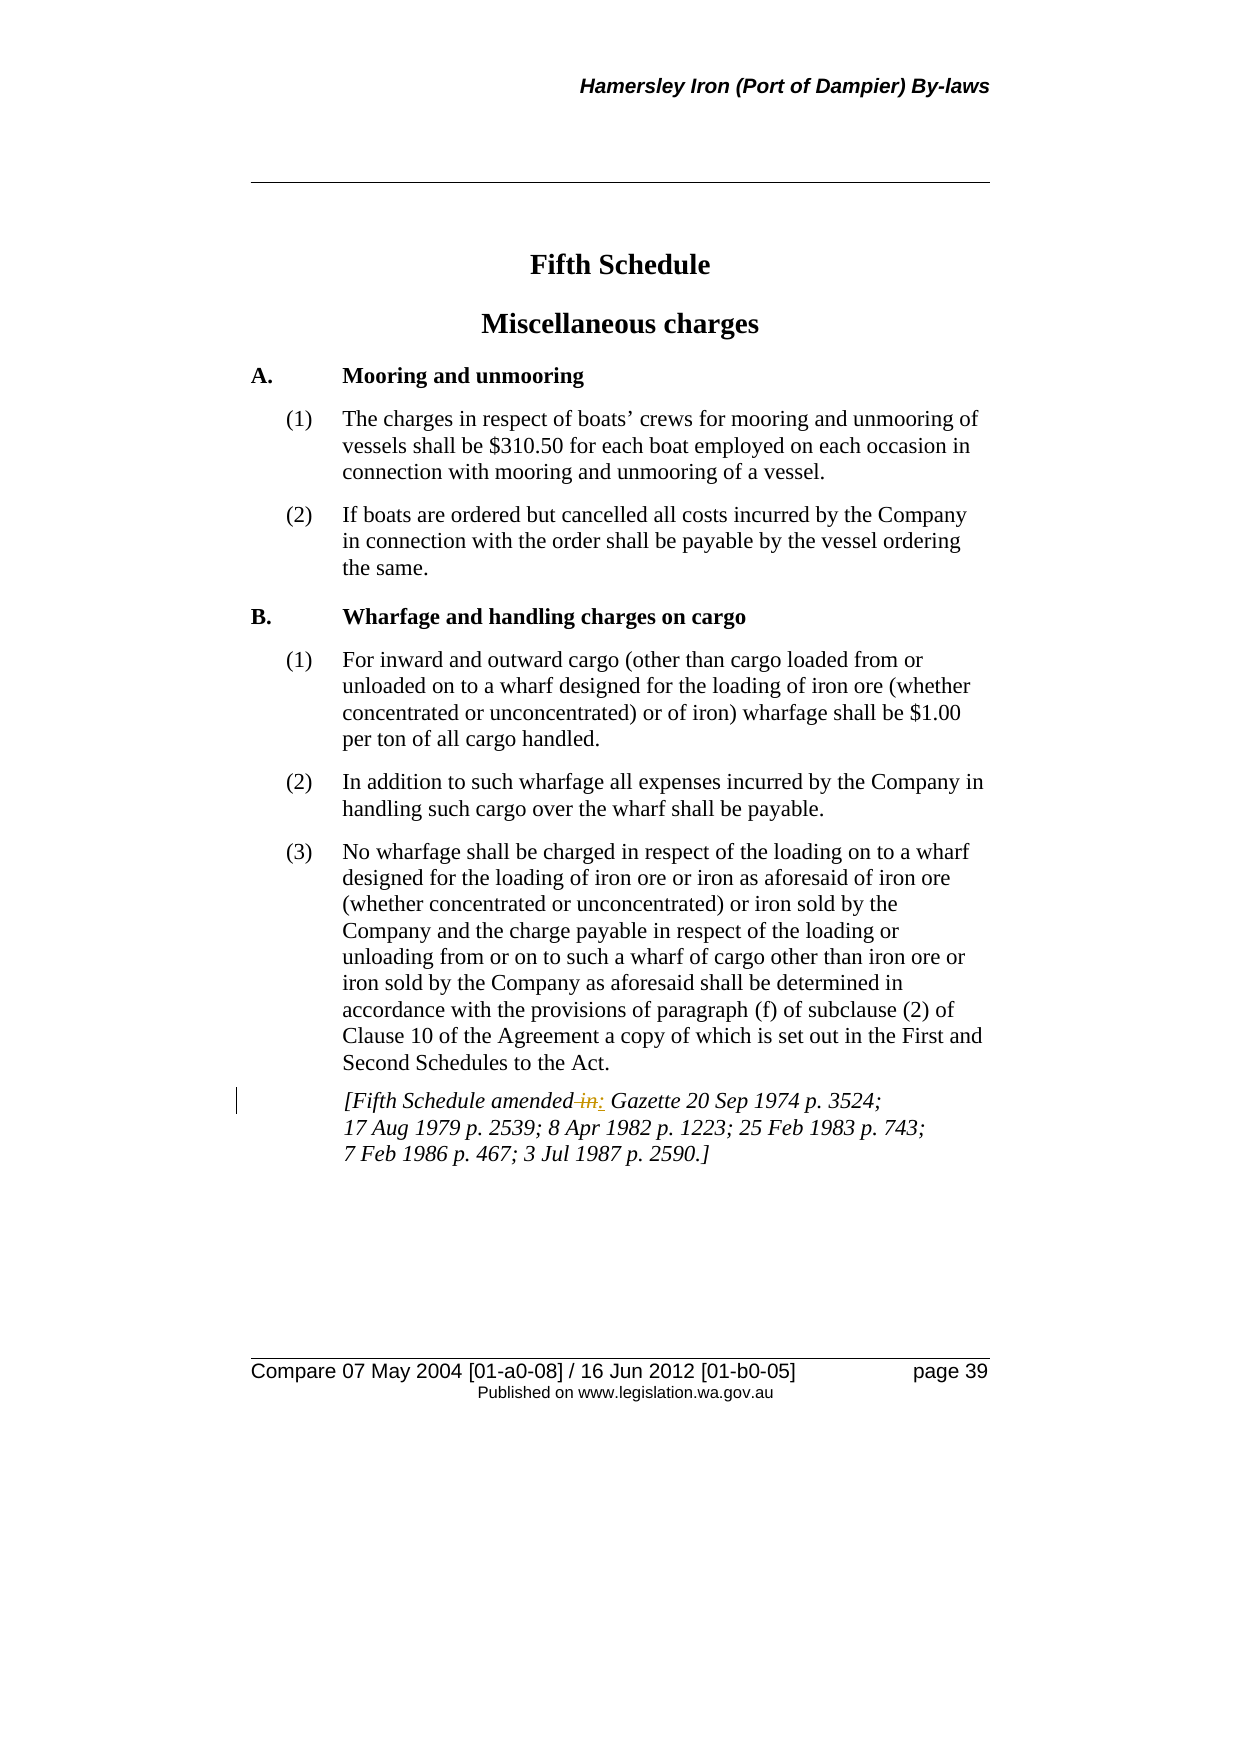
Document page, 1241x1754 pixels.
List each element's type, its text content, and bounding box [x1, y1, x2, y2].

subtitle A. Mooring and unmooring [251, 362, 990, 389]
text [Fifth Schedule amended Gazette 20 Sep 1974 p. 3524; 17 Aug 1979 p. 2539; 8 Apr 1982 p. 1223; 25 Feb 1983 p. 743; 7 Feb 1986 p. 467; 3 Jul 1987 p. 2590.] [251, 1087, 990, 1166]
text (2) If boats are ordered but cancelled all costs incurred by the Company in connection with the order shall be payable by the vessel ordering the same. [251, 501, 990, 580]
text (1) For inward and outward cargo (other than cargo loaded from or unloaded on to a wharf designed for the loading of iron ore (whether concentrated or unconcentrated) or of iron) wharfage shall be $1.00 per ton of all cargo handled. [251, 646, 990, 752]
text (2) In addition to such wharfage all expenses incurred by the Company in handling such cargo over the wharf shall be payable. [251, 768, 990, 821]
subtitle Miscellaneous charges [251, 306, 990, 339]
subtitle B. Wharfage and handling charges on cargo [251, 603, 990, 629]
text (3) No wharfage shall be charged in respect of the loading on to a wharf designed for the loading of iron ore or iron as aforesaid of iron ore (whether concentrated or unconcentrated) or iron sold by the Company and the charge payable in respect of the loading or unloading from or on to such a wharf of cargo other than iron ore or iron sold by the Company as aforesaid shall be determined in accordance with the provisions of paragraph (f) of subclause (2) of Clause 10 of the Agreement a copy of which is set out in the First and Second Schedules to the Act. [251, 838, 990, 1075]
subtitle Fifth Schedule [251, 247, 990, 281]
text (1) The charges in respect of boats’ crews for mooring and unmooring of vessels shall be $310.50 for each boat employed on each occasion in connection with mooring and unmooring of a vessel. [251, 406, 990, 484]
